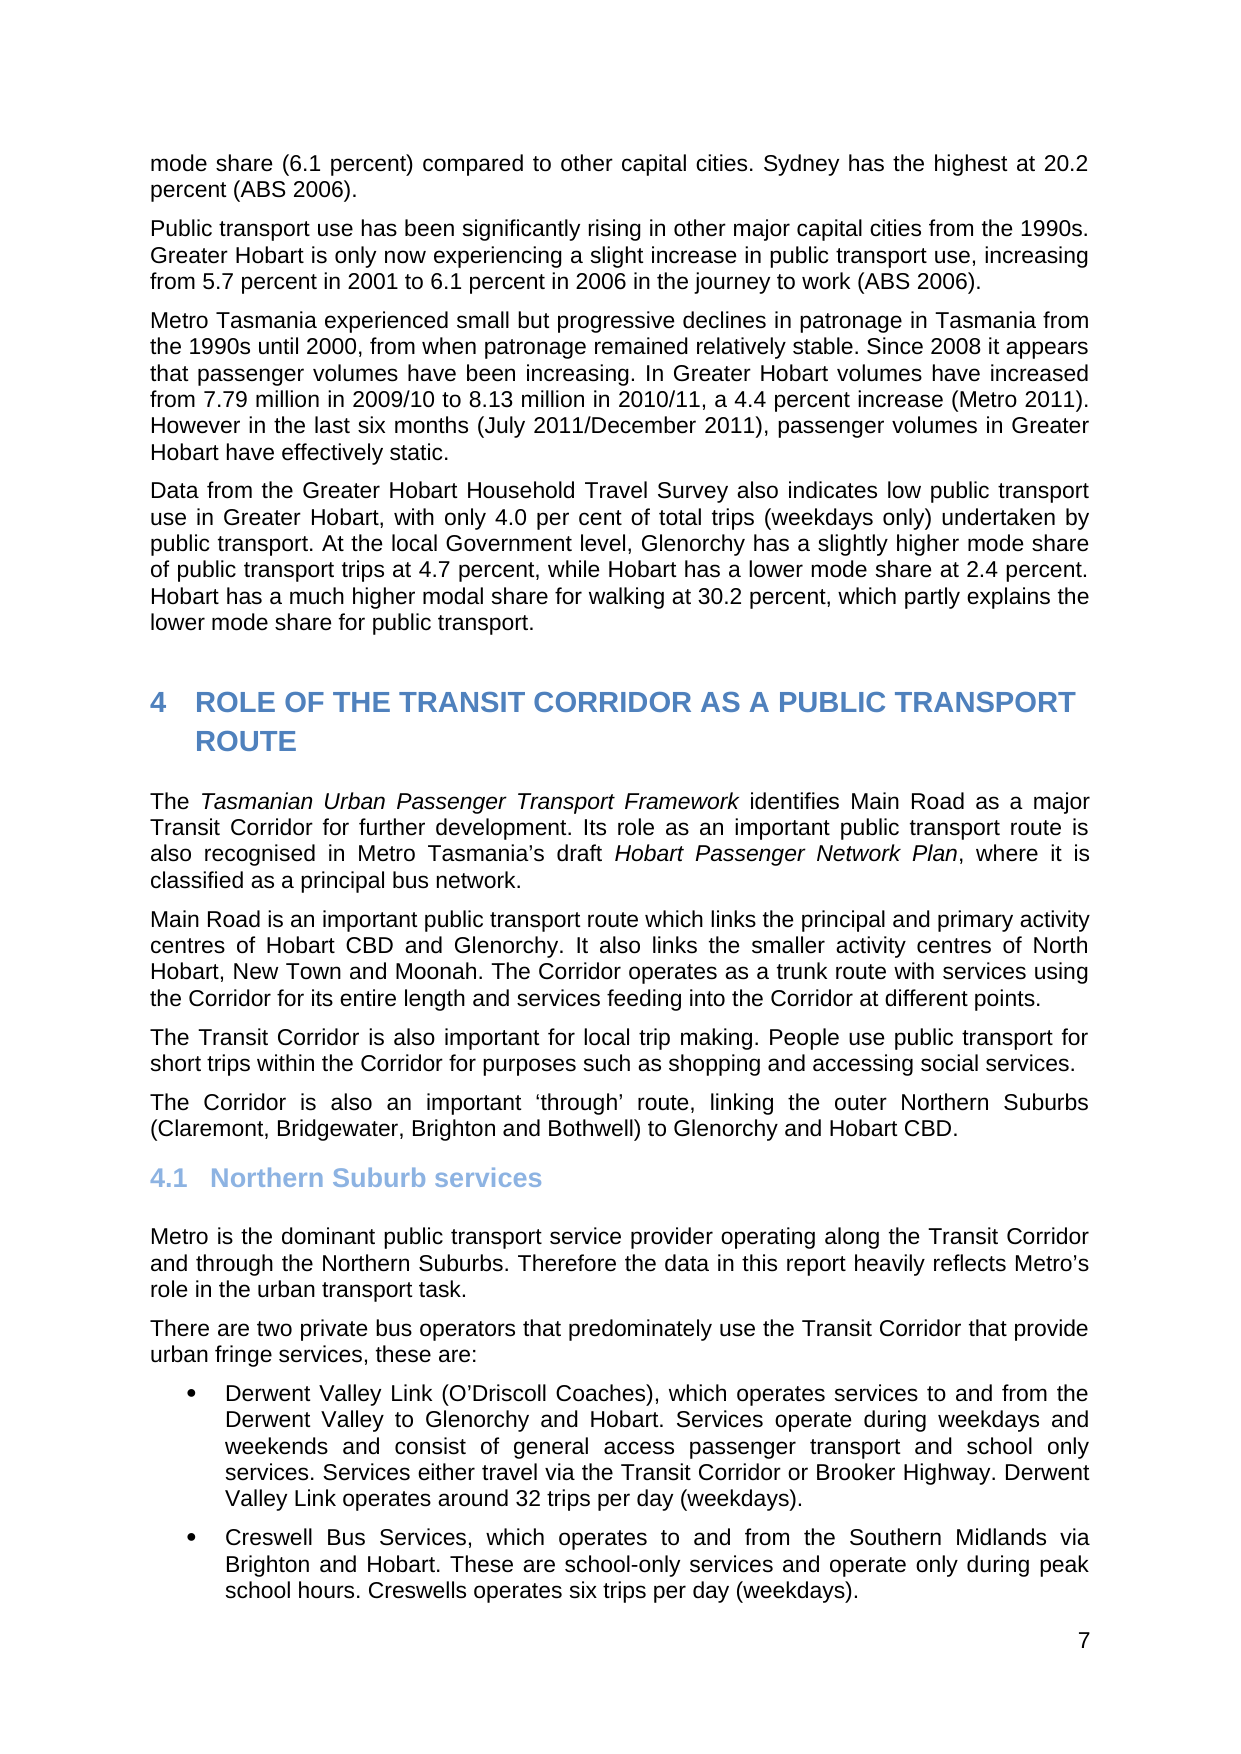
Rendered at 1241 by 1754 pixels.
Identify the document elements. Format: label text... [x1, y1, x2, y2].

text There are two private bus operators that predominately use the Transit Corridor that provide urban fringe services, these are: [150, 1315, 1090, 1367]
text The Transit Corridor is also important for local trip making. People use public transport for short trips within the Corridor for purposes such as shopping and accessing social services. [150, 1023, 1090, 1076]
subtitle Northern Suburb services [150, 1162, 1090, 1193]
list Creswell Bus Services, which operates to and from the Southern Midlands via Brighton and Hobart. These are school-only services and operate only during peak school hours. Creswells operates six trips per day (weekdays). [187, 1524, 1090, 1603]
text Data from the Greater Hobart Household Travel Survey also indicates low public transport use in Greater Hobart, with only 4.0 per cent of total trips (weekdays only) undertaken by public transport. At the local Government level, Glenorchy has a slightly higher mode share of public transport trips at 4.7 percent, while Hobart has a lower mode share at 2.4 percent. Hobart has a much higher modal share for walking at 30.2 percent, which partly explains the lower mode share for public transport. [150, 477, 1090, 636]
text Public transport use has been significantly rising in other major capital cities from the 1990s. Greater Hobart is only now experiencing a slight increase in public transport use, increasing from 5.7 percent in 2001 to 6.1 percent in 2006 in the journey to work (ABS 2006). [150, 215, 1090, 294]
list Derwent Valley Link (O’Driscoll Coaches), which operates services to and from the Derwent Valley to Glenorchy and Hobart. Services operate during weekdays and weekends and consist of general access passenger transport and school only services. Services either travel via the Transit Corridor or Brooker Highway. Derwent Valley Link operates around 32 trips per day (weekdays). [187, 1380, 1090, 1512]
text Metro is the dominant public transport service provider operating along the Transit Corridor and through the Northern Suburbs. Therefore the data in this report heavily reflects Metro’s role in the urban transport task. [150, 1223, 1090, 1302]
text The Tasmanian Urban Passenger Transport Framework identifies Main Road as a major Transit Corridor for further development. Its role as an important public transport route is also recognised in Metro Tasmania’s draft Hobart Passenger Network Plan, where it is classified as a principal bus network. [150, 788, 1090, 893]
text The Corridor is also an important ‘through’ route, linking the outer Northern Suburbs (Claremont, Bridgewater, Brighton and Bothwell) to Glenorchy and Hobart CBD. [150, 1089, 1090, 1141]
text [150, 150, 1090, 203]
text Main Road is an important public transport route which links the principal and primary activity centres of Hobart CBD and Glenorchy. It also links the smaller activity centres of North Hobart, New Town and Moonah. The Corridor operates as a trunk route with services using the Corridor for its entire length and services feeding into the Corridor at different points. [150, 906, 1090, 1011]
text Metro Tasmania experienced small but progressive declines in patronage in Tasmania from the 1990s until 2000, from when patronage remained relatively stable. Since 2008 it appears that passenger volumes have been increasing. In Greater Hobart volumes have increased from 7.79 million in 2009/10 to 8.13 million in 2010/11, a 4.4 percent increase (Metro 2011). However in the last six months (July 2011/December 2011), passenger volumes in Greater Hobart have effectively static. [150, 307, 1090, 465]
subtitle Role of the Transit corridor as a public transport route [150, 686, 1090, 758]
